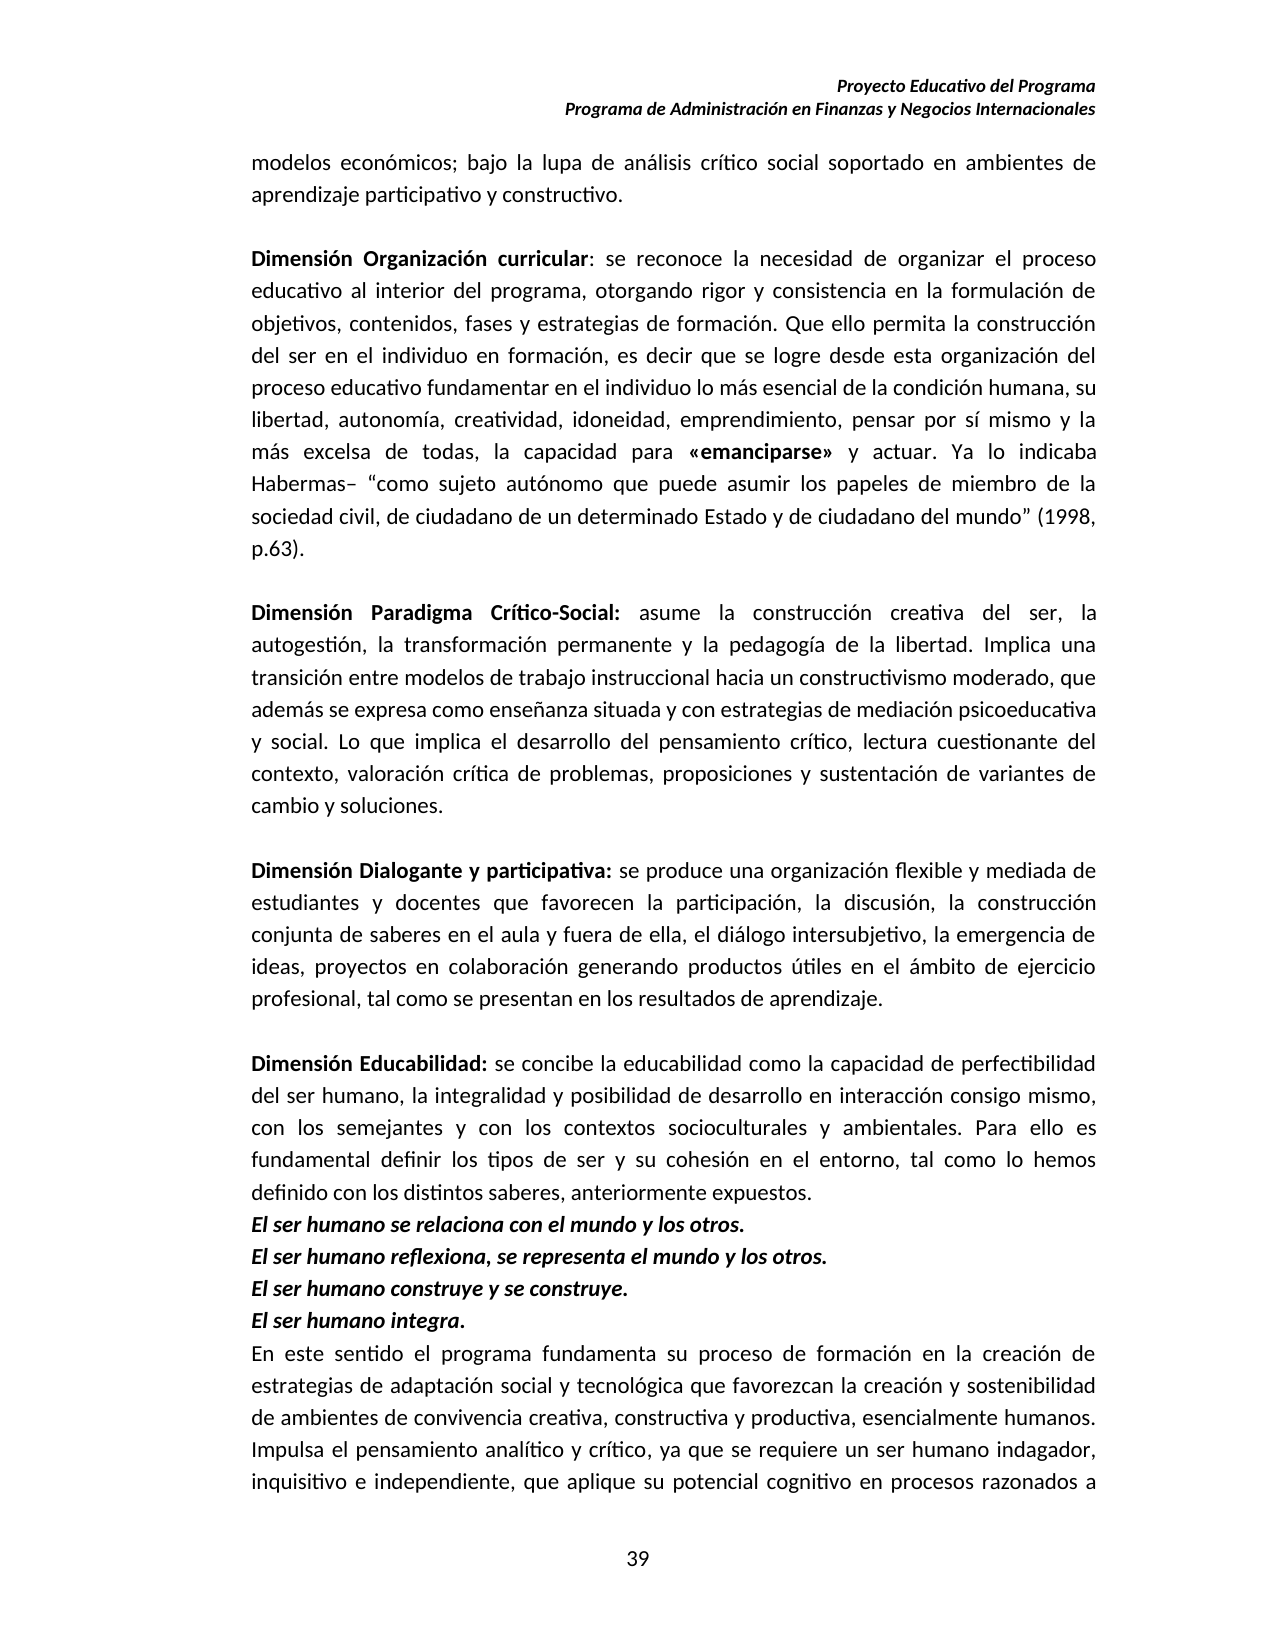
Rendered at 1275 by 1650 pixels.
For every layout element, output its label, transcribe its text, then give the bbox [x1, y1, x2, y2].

text Dimensión Dialogante y participativa: se produce una organización flexible y mediada de estudiantes y docentes que favorecen la participación, la discusión, la construcción conjunta de saberes en el aula y fuera de ella, el diálogo intersubjetivo, la emergencia de ideas, proyectos en colaboración generando productos útiles en el ámbito de ejercicio profesional, tal como se presentan en los resultados de aprendizaje. [251, 856, 1098, 1013]
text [251, 1339, 1098, 1495]
text Dimensión Educabilidad: se concibe la educabilidad como la capacidad de perfectibilidad del ser humano, la integralidad y posibilidad de desarrollo en interacción consigo mismo, con los semejantes y con los contextos socioculturales y ambientales. Para ello es fundamental definir los tipos de ser y su cohesión en el entorno, tal como lo hemos definido con los distintos saberes, anteriormente expuestos. [251, 1049, 1098, 1206]
text El ser humano construye y se construye. [251, 1274, 1098, 1302]
text El ser humano reflexiona, se representa el mundo y los otros. [251, 1242, 1098, 1270]
text Dimensión Paradigma Crítico-Social: asume la construcción creativa del ser, la autogestión, la transformación permanente y la pedagogía de la libertad. Implica una transición entre modelos de trabajo instruccional hacia un constructivismo moderado, que además se expresa como enseñanza situada y con estrategias de mediación psicoeducativa y social. Lo que implica el desarrollo del pensamiento crítico, lectura cuestionante del contexto, valoración crítica de problemas, proposiciones y sustentación de variantes de cambio y soluciones. [251, 598, 1098, 819]
text Dimensión Organización curricular: se reconoce la necesidad de organizar el proceso educativo al interior del programa, otorgando rigor y consistencia en la formulación de objetivos, contenidos, fases y estrategias de formación. Que ello permita la construcción del ser en el individuo en formación, es decir que se logre desde esta organización del proceso educativo fundamentar en el individuo lo más esencial de la condición humana, su libertad, autonomía, creatividad, idoneidad, emprendimiento, pensar por sí mismo y la más excelsa de todas, la capacidad para «emanciparse» y actuar. Ya lo indicaba Habermas– “como sujeto autónomo que puede asumir los papeles de miembro de la sociedad civil, de ciudadano de un determinado Estado y de ciudadano del mundo” (1998, p.63). [251, 244, 1098, 562]
text El ser humano se relaciona con el mundo y los otros. [251, 1210, 1098, 1238]
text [251, 148, 1098, 208]
text El ser humano integra. [251, 1306, 1098, 1334]
